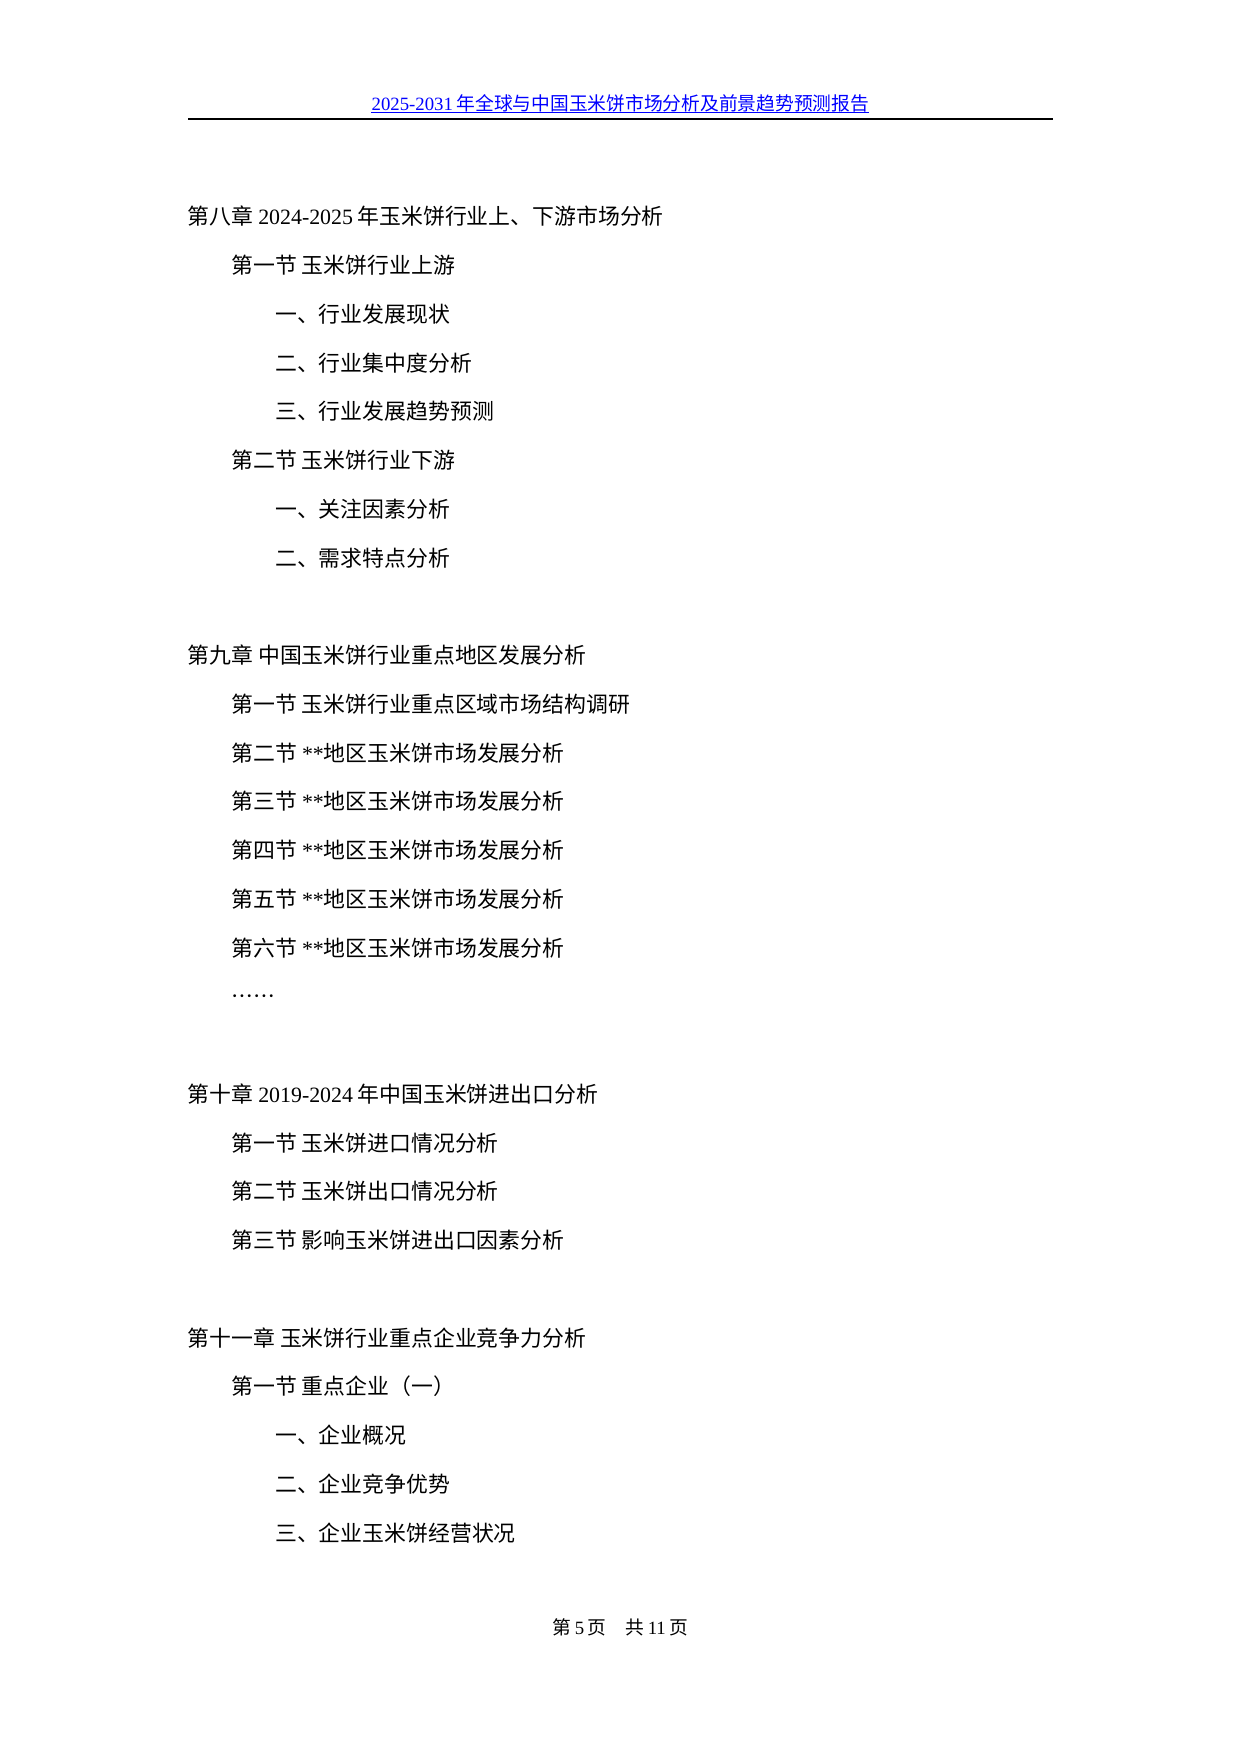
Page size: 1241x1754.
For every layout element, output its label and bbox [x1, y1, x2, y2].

text [187, 150, 1053, 1548]
